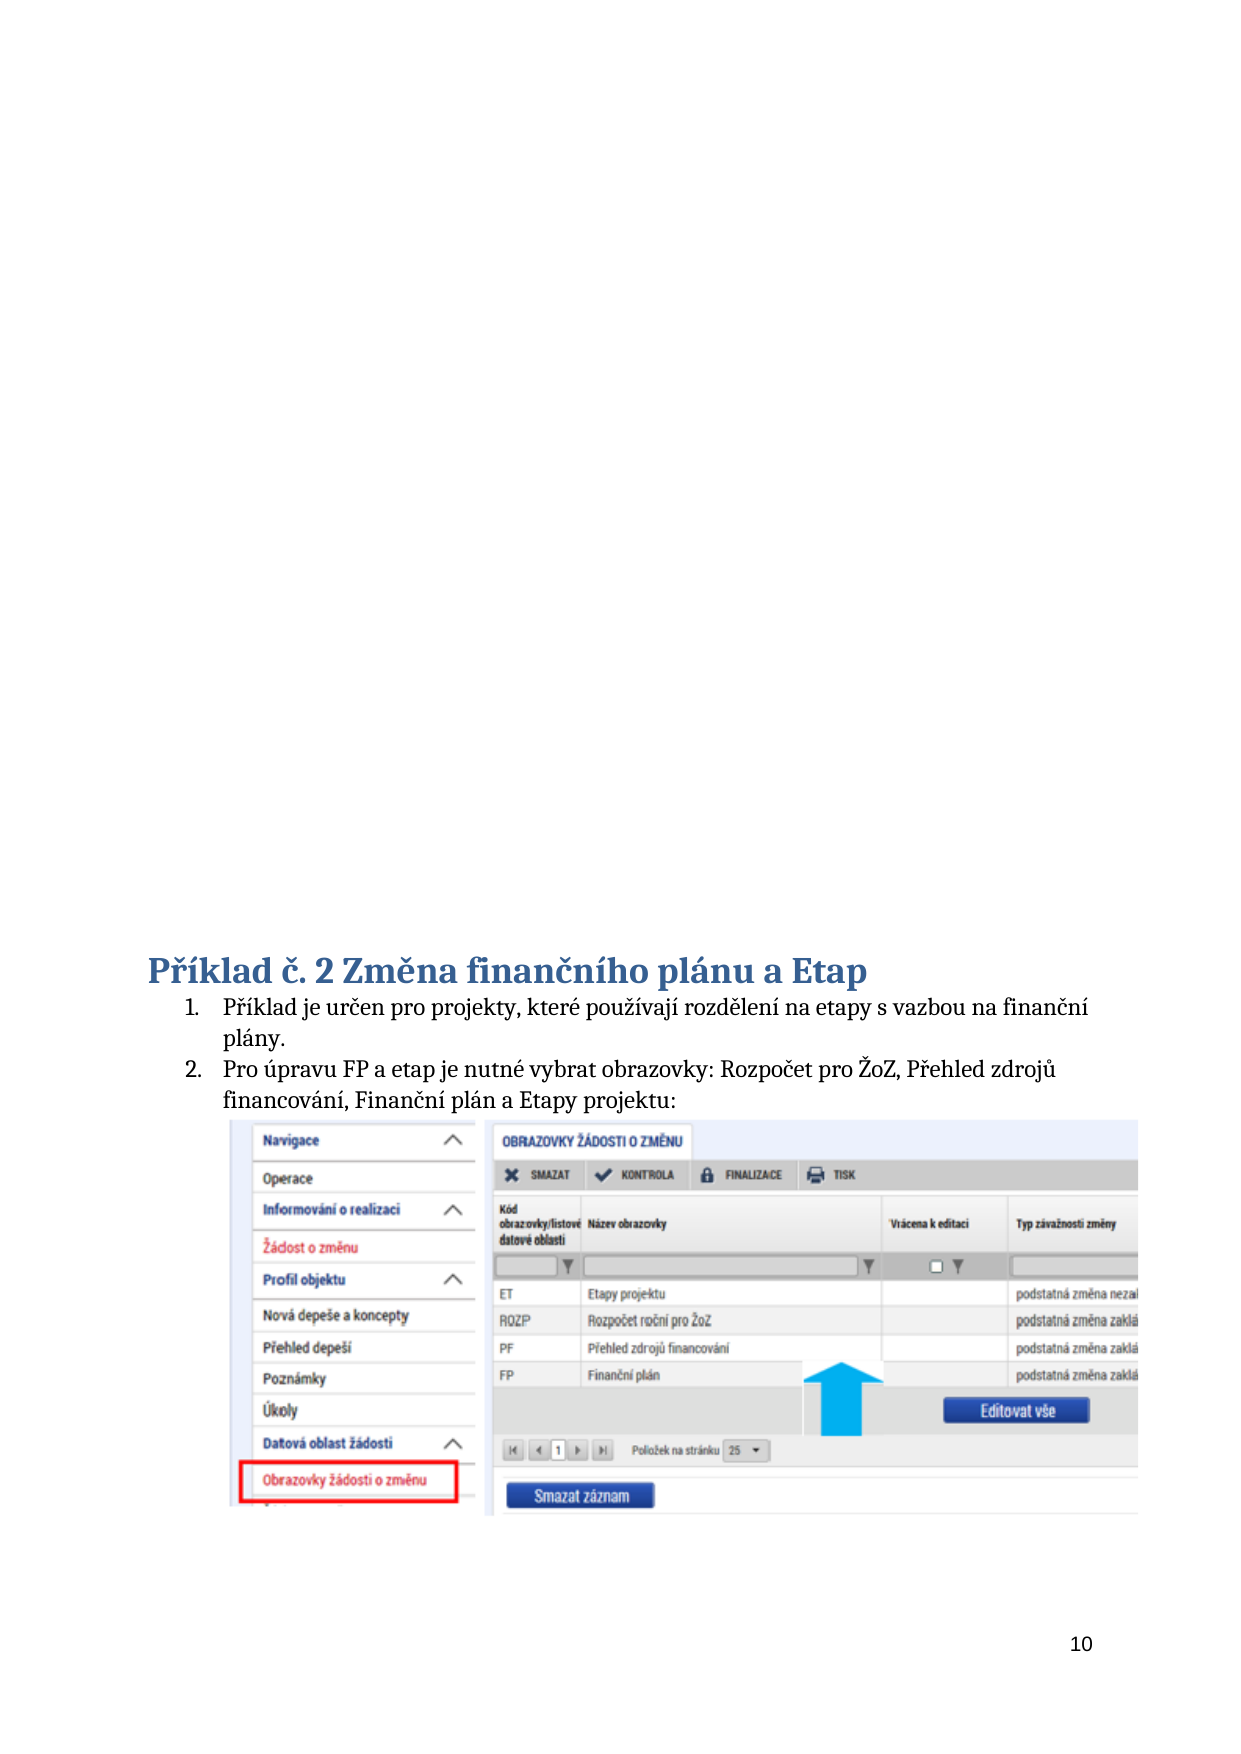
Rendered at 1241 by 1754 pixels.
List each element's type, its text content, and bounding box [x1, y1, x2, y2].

list Pro úpravu FP a etap je nutné vybrat obrazovky: Rozpočet pro ŽoZ, Přehled zdrojů financování, Finanční plán a Etapy projektu: [185, 1055, 1093, 1115]
picture [222, 1117, 1139, 1538]
subtitle Příklad č. 2 Změna finančního plánu a Etap [148, 950, 1093, 993]
list Příklad je určen pro projekty, které používají rozdělení na etapy s vazbou na finanční plány. [185, 993, 1093, 1053]
